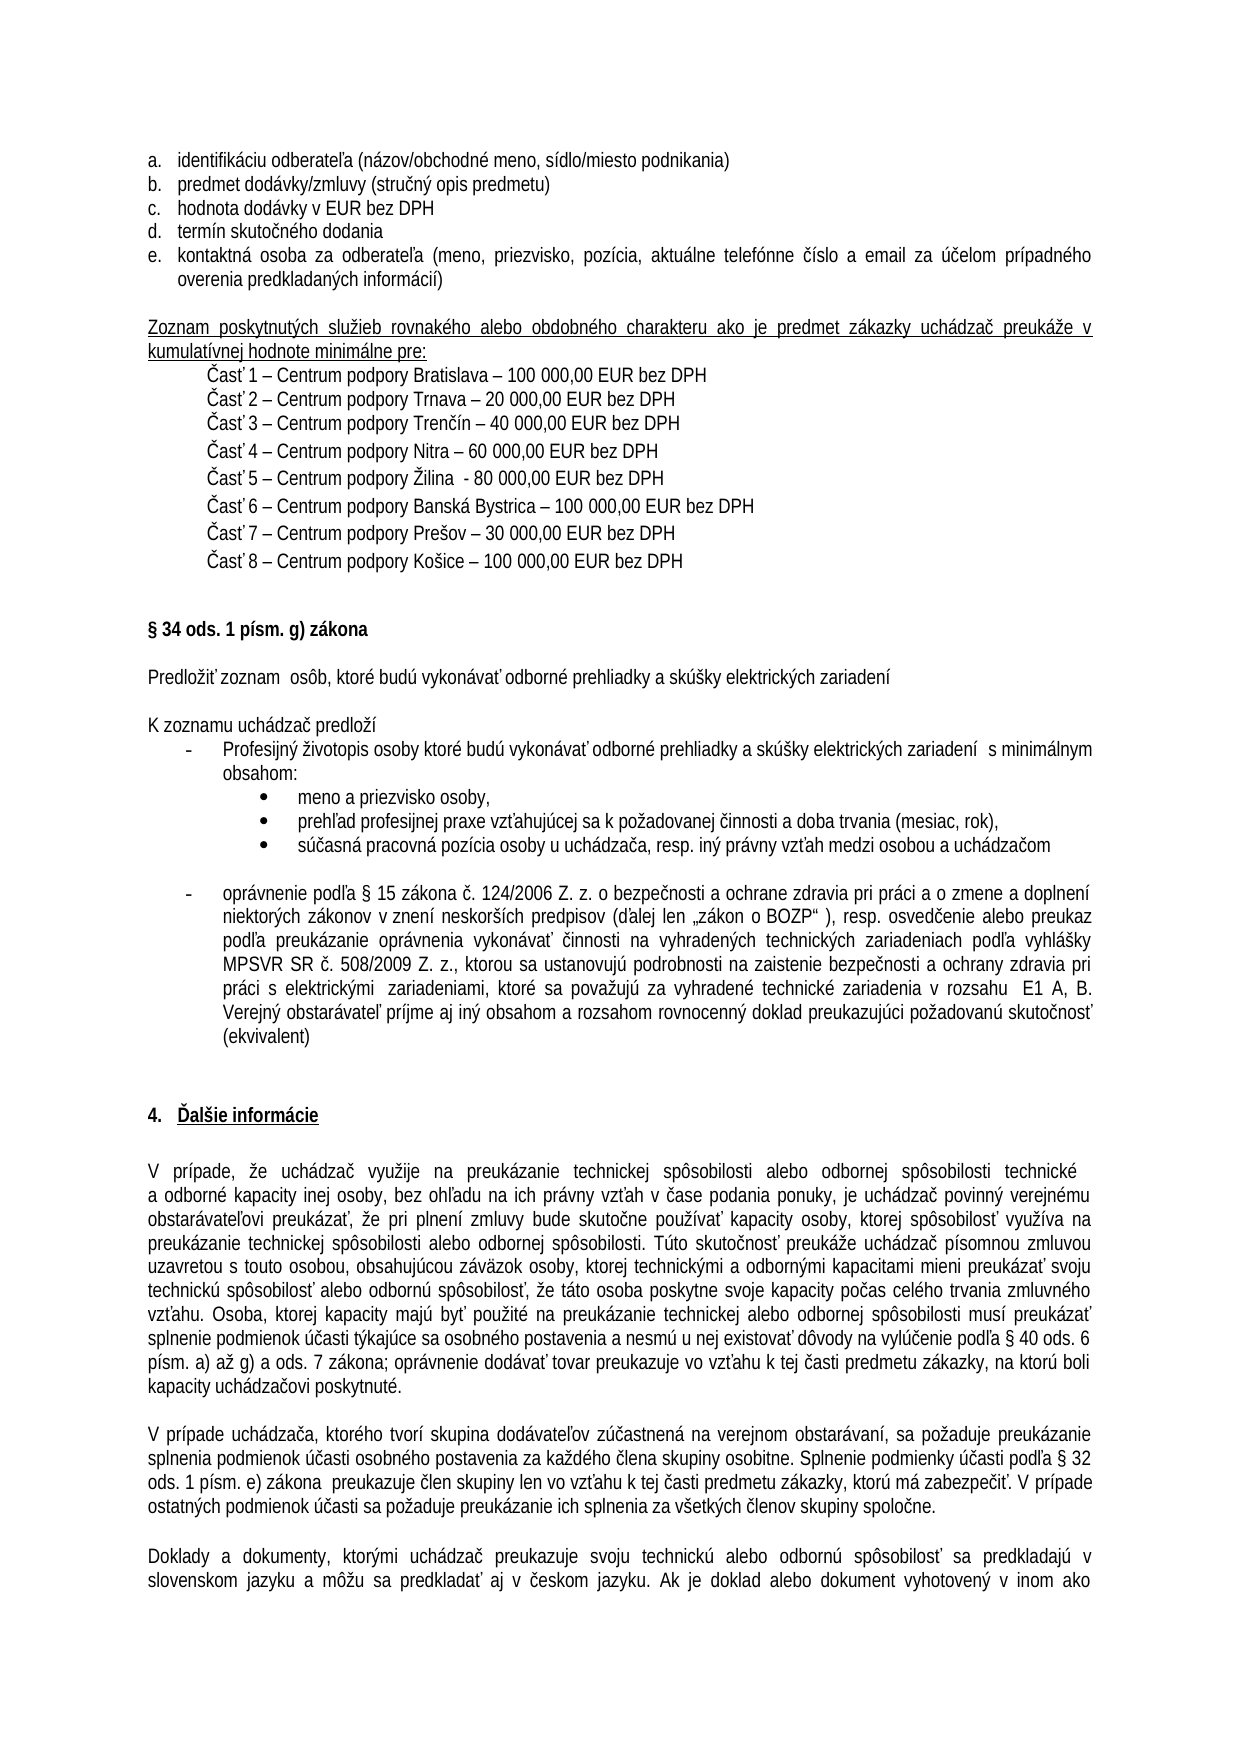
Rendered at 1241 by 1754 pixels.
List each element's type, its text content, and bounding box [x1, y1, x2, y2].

text V prípade uchádzača, ktorého tvorí skupina dodávateľov zúčastnená na verejnom obstarávaní, sa požaduje preukázanie splnenia podmienok účasti osobného postavenia za každého člena skupiny osobitne. Splnenie podmienky účasti podľa § 32 ods. 1 písm. e) zákona preukazuje člen skupiny len vo vzťahu k tej časti predmetu zákazky, ktorú má zabezpečiť. V prípade ostatných podmienok účasti sa požaduje preukázanie ich splnenia za všetkých členov skupiny spoločne. [148, 1422, 1093, 1518]
list Časť 4 – Centrum podpory Nitra – 60 000,00 EUR bez DPH [207, 439, 1093, 463]
list kontaktná osoba za odberateľa (meno, priezvisko, pozícia, aktuálne telefónne číslo a email za účelom prípadného overenia predkladaných informácií) [148, 243, 1093, 291]
list prehľad profesijnej praxe vzťahujúcej sa k požadovanej činnosti a doba trvania (mesiac, rok), [260, 808, 1093, 832]
text Časť 2 – Centrum podpory Trnava – 20 000,00 EUR bez DPH [207, 387, 1093, 411]
list Časť 7 – Centrum podpory Prešov – 30 000,00 EUR bez DPH [207, 521, 1093, 545]
text K zoznamu uchádzač predloží [148, 713, 1093, 737]
text Zoznam poskytnutých služieb rovnakého alebo obdobného charakteru ako je predmet zákazky uchádzač preukáže v kumulatívnej hodnote minimálne pre: [148, 315, 1093, 336]
list Časť 5 – Centrum podpory Žilina - 80 000,00 EUR bez DPH [207, 466, 1093, 490]
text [148, 1544, 1093, 1592]
text § 34 ods. 1 písm. g) zákona [148, 617, 1093, 641]
list Časť 6 – Centrum podpory Banská Bystrica – 100 000,00 EUR bez DPH [207, 494, 1093, 518]
list hodnota dodávky v EUR bez DPH [148, 196, 1093, 219]
text Časť 1 – Centrum podpory Bratislava – 100 000,00 EUR bez DPH [207, 363, 1093, 387]
text Predložiť zoznam osôb, ktoré budú vykonávať odborné prehliadky a skúšky elektrických zariadení [148, 665, 1093, 689]
list Časť 8 – Centrum podpory Košice – 100 000,00 EUR bez DPH [207, 549, 1093, 573]
list predmet dodávky/zmluvy (stručný opis predmetu) [148, 172, 1093, 196]
list identifikáciu odberateľa (názov/obchodné meno, sídlo/miesto podnikania) [148, 148, 1093, 172]
text V prípade, že uchádzač využije na preukázanie technickej spôsobilosti alebo odbornej spôsobilosti technické a odborné kapacity inej osoby, bez ohľadu na ich právny vzťah v čase podania ponuky, je uchádzač povinný verejnému obstarávateľovi preukázať, že pri plnení zmluvy bude skutočne používať kapacity osoby, ktorej spôsobilosť využíva na preukázanie technickej spôsobilosti alebo odbornej spôsobilosti. Túto skutočnosť preukáže uchádzač písomnou zmluvou uzavretou s touto osobou, obsahujúcou záväzok osoby, ktorej technickými a odbornými kapacitami mieni preukázať svoju technickú spôsobilosť alebo odbornú spôsobilosť, že táto osoba poskytne svoje kapacity počas celého trvania zmluvného vzťahu. Osoba, ktorej kapacity majú byť použité na preukázanie technickej alebo odbornej spôsobilosti musí preukázať splnenie podmienok účasti týkajúce sa osobného postavenia a nesmú u nej existovať dôvody na vylúčenie podľa § 40 ods. 6 písm. a) až g) a ods. 7 zákona; oprávnenie dodávať tovar preukazuje vo vzťahu k tej časti predmetu zákazky, na ktorú boli kapacity uchádzačovi poskytnuté. [148, 1159, 1093, 1398]
list termín skutočného dodania [148, 219, 1093, 243]
list Ďalšie informácie [148, 1103, 1093, 1127]
list meno a priezvisko osoby, [260, 784, 1093, 808]
list oprávnenie podľa § 15 zákona č. 124/2006 Z. z. o bezpečnosti a ochrane zdravia pri práci a o zmene a doplnení niektorých zákonov v znení neskorších predpisov (ďalej len „zákon o BOZP“ ), resp. osvedčenie alebo preukaz podľa preukázanie oprávnenia vykonávať činnosti na vyhradených technických zariadeniach podľa vyhlášky MPSVR SR č. 508/2009 Z. z., ktorou sa ustanovujú podrobnosti na zaistenie bezpečnosti a ochrany zdravia pri práci s elektrickými zariadeniami, ktoré sa považujú za vyhradené technické zariadenia v rozsahu E1 A, B. Verejný obstarávateľ príjme aj iný obsahom a rozsahom rovnocenný doklad preukazujúci požadovanú skutočnosť (ekvivalent) [185, 880, 1093, 1048]
list Profesijný životopis osoby ktoré budú vykonávať odborné prehliadky a skúšky elektrických zariadení s minimálnym obsahom: [185, 737, 1093, 784]
list súčasná pracovná pozícia osoby u uchádzača, resp. iný právny vzťah medzi osobou a uchádzačom [260, 832, 1093, 856]
text Zoznam poskytnutých služieb rovnakého alebo obdobného charakteru ako je predmet zákazky uchádzač preukáže v kumulatívnej hodnote minimálne pre: [148, 337, 1093, 363]
list Časť 3 – Centrum podpory Trenčín – 40 000,00 EUR bez DPH [207, 411, 1093, 435]
